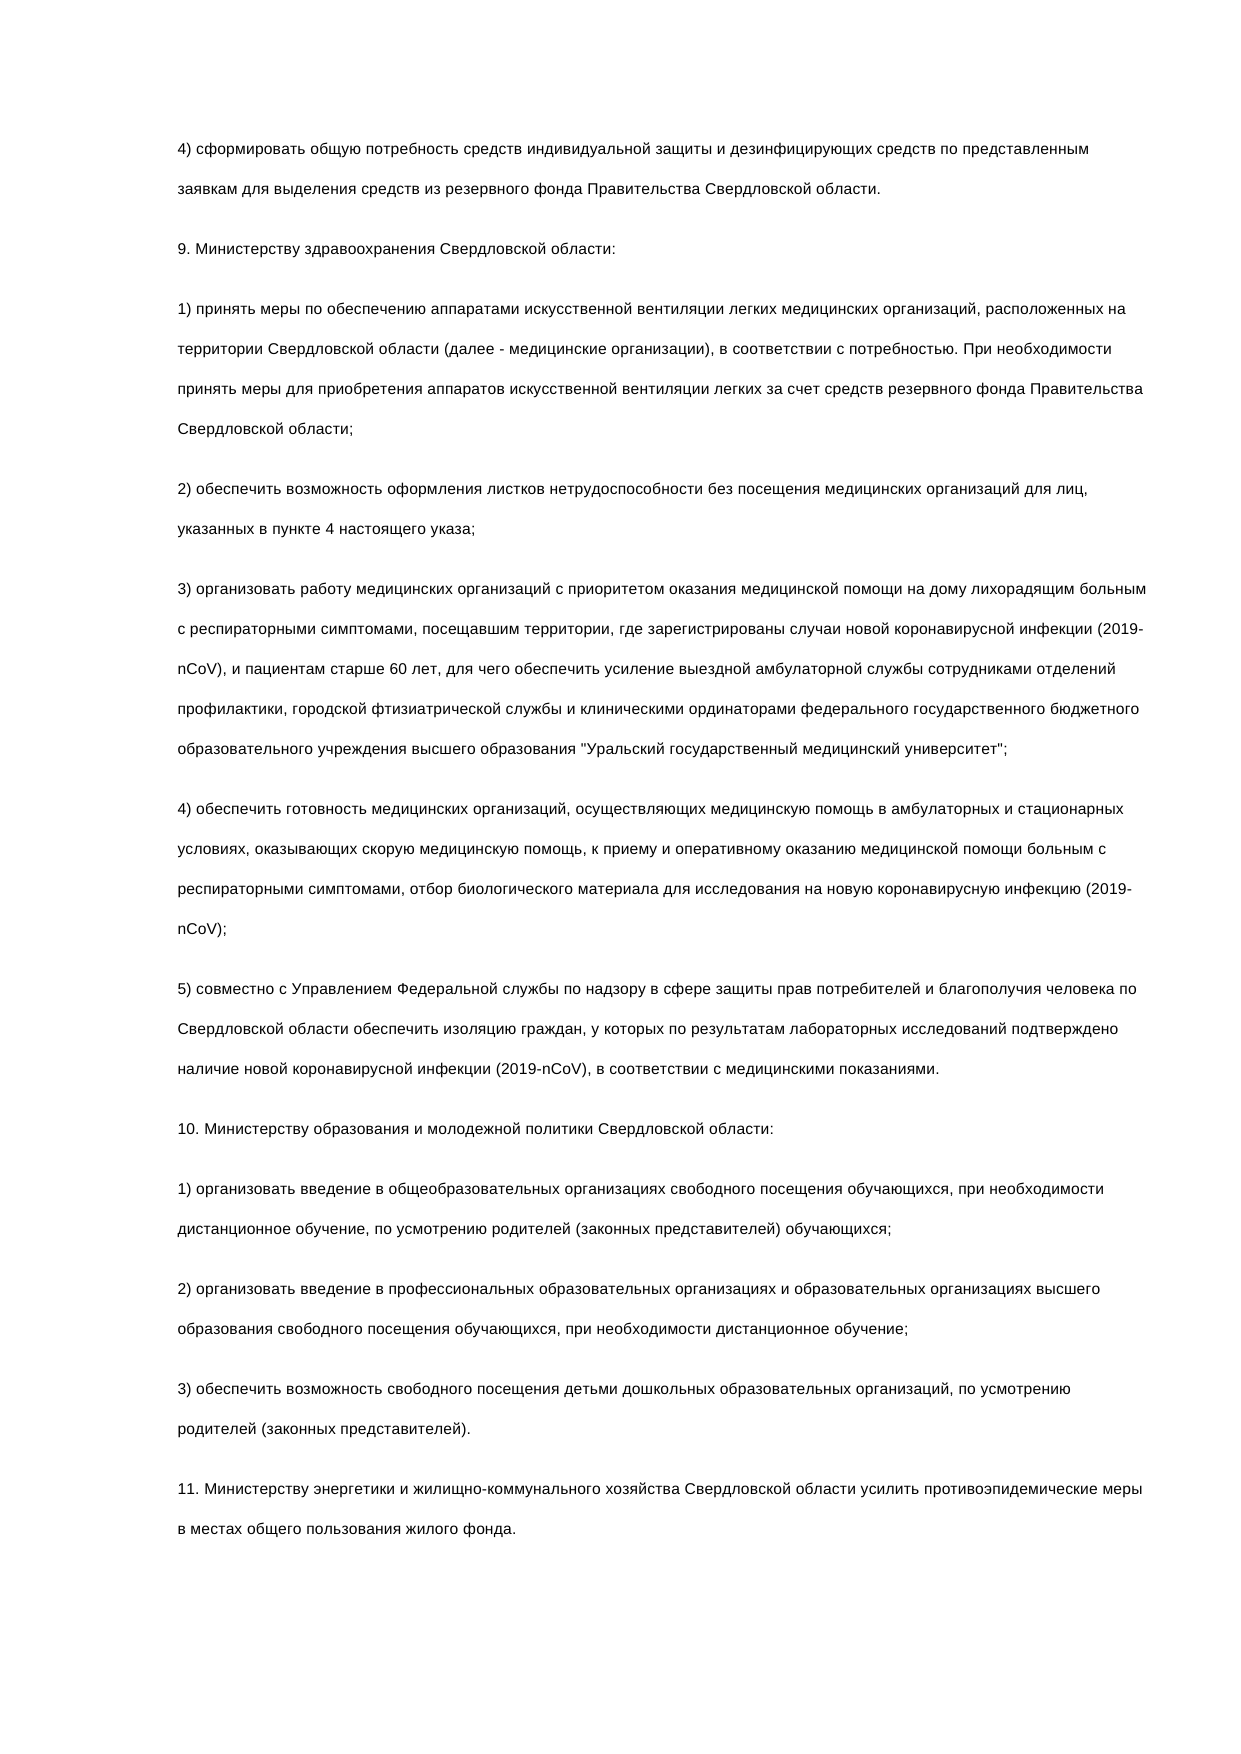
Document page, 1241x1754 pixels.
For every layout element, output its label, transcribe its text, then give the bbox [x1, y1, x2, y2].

text 4) сформировать общую потребность средств индивидуальной защиты и дезинфицирующих средств по представленным заявкам для выделения средств из резервного фонда Правительства Свердловской области. [177, 118, 1152, 198]
text 3) обеспечить возможность свободного посещения детьми дошкольных образовательных организаций, по усмотрению родителей (законных представителей). [177, 1358, 1152, 1438]
text 2) обеспечить возможность оформления листков нетрудоспособности без посещения медицинских организаций для лиц, указанных в пункте 4 настоящего указа; [177, 458, 1152, 538]
text 3) организовать работу медицинских организаций с приоритетом оказания медицинской помощи на дому лихорадящим больным с респираторными симптомами, посещавшим территории, где зарегистрированы случаи новой коронавирусной инфекции (2019-nCoV), и пациентам старше 60 лет, для чего обеспечить усиление выездной амбулаторной службы сотрудниками отделений профилактики, городской фтизиатрической службы и клиническими ординаторами федерального государственного бюджетного образовательного учреждения высшего образования "Уральский государственный медицинский университет"; [177, 558, 1152, 758]
text 1) организовать введение в общеобразовательных организациях свободного посещения обучающихся, при необходимости дистанционное обучение, по усмотрению родителей (законных представителей) обучающихся; [177, 1158, 1152, 1238]
text 10. Министерству образования и молодежной политики Свердловской области: [177, 1098, 1152, 1138]
text 9. Министерству здравоохранения Свердловской области: [177, 218, 1152, 258]
text 1) принять меры по обеспечению аппаратами искусственной вентиляции легких медицинских организаций, расположенных на территории Свердловской области (далее - медицинские организации), в соответствии с потребностью. При необходимости принять меры для приобретения аппаратов искусственной вентиляции легких за счет средств резервного фонда Правительства Свердловской области; [177, 278, 1152, 438]
text 11. Министерству энергетики и жилищно-коммунального хозяйства Свердловской области усилить противоэпидемические меры в местах общего пользования жилого фонда. [177, 1458, 1152, 1538]
text 4) обеспечить готовность медицинских организаций, осуществляющих медицинскую помощь в амбулаторных и стационарных условиях, оказывающих скорую медицинскую помощь, к приему и оперативному оказанию медицинской помощи больным с респираторными симптомами, отбор биологического материала для исследования на новую коронавирусную инфекцию (2019-nCoV); [177, 778, 1152, 938]
text 5) совместно с Управлением Федеральной службы по надзору в сфере защиты прав потребителей и благополучия человека по Свердловской области обеспечить изоляцию граждан, у которых по результатам лабораторных исследований подтверждено наличие новой коронавирусной инфекции (2019-nCoV), в соответствии с медицинскими показаниями. [177, 958, 1152, 1078]
text 2) организовать введение в профессиональных образовательных организациях и образовательных организациях высшего образования свободного посещения обучающихся, при необходимости дистанционное обучение; [177, 1258, 1152, 1338]
